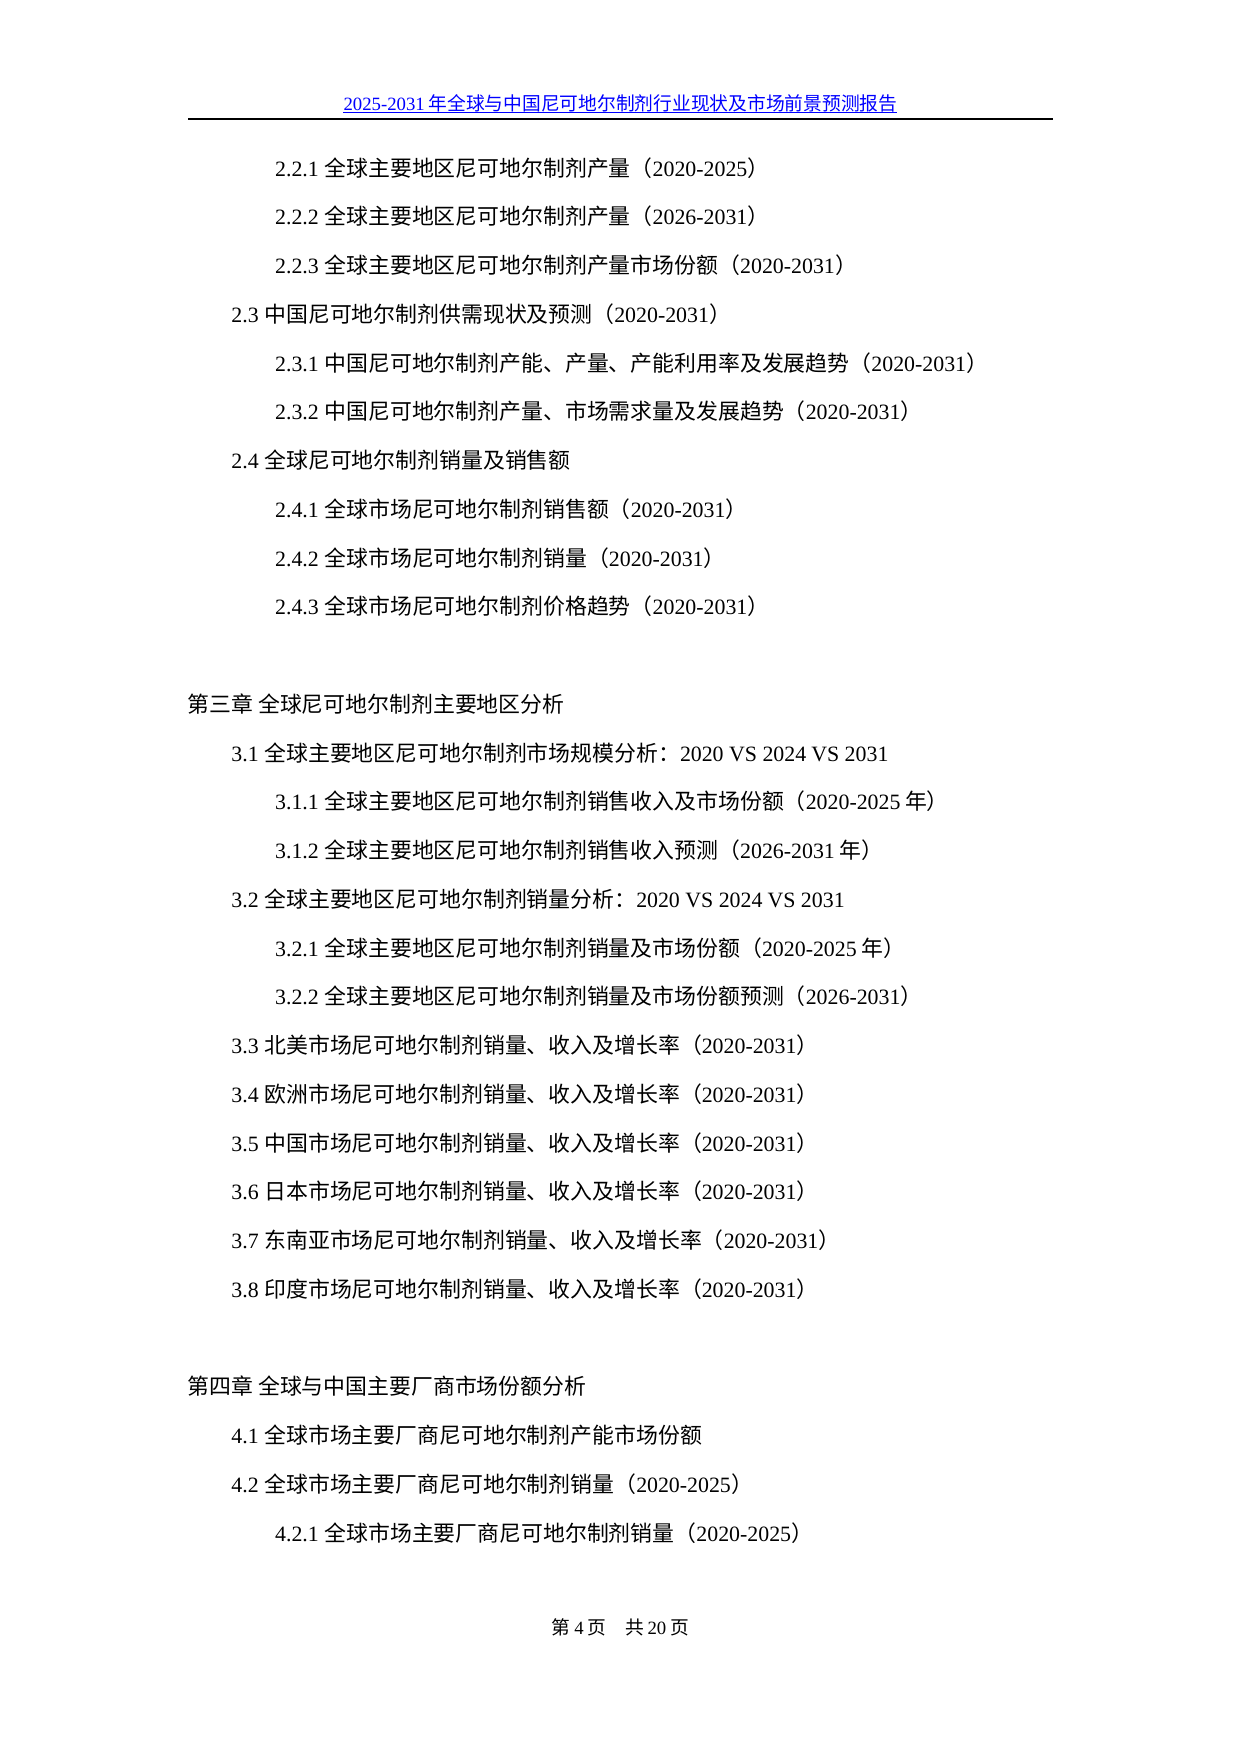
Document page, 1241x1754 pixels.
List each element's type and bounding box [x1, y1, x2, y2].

text [187, 150, 1053, 1548]
